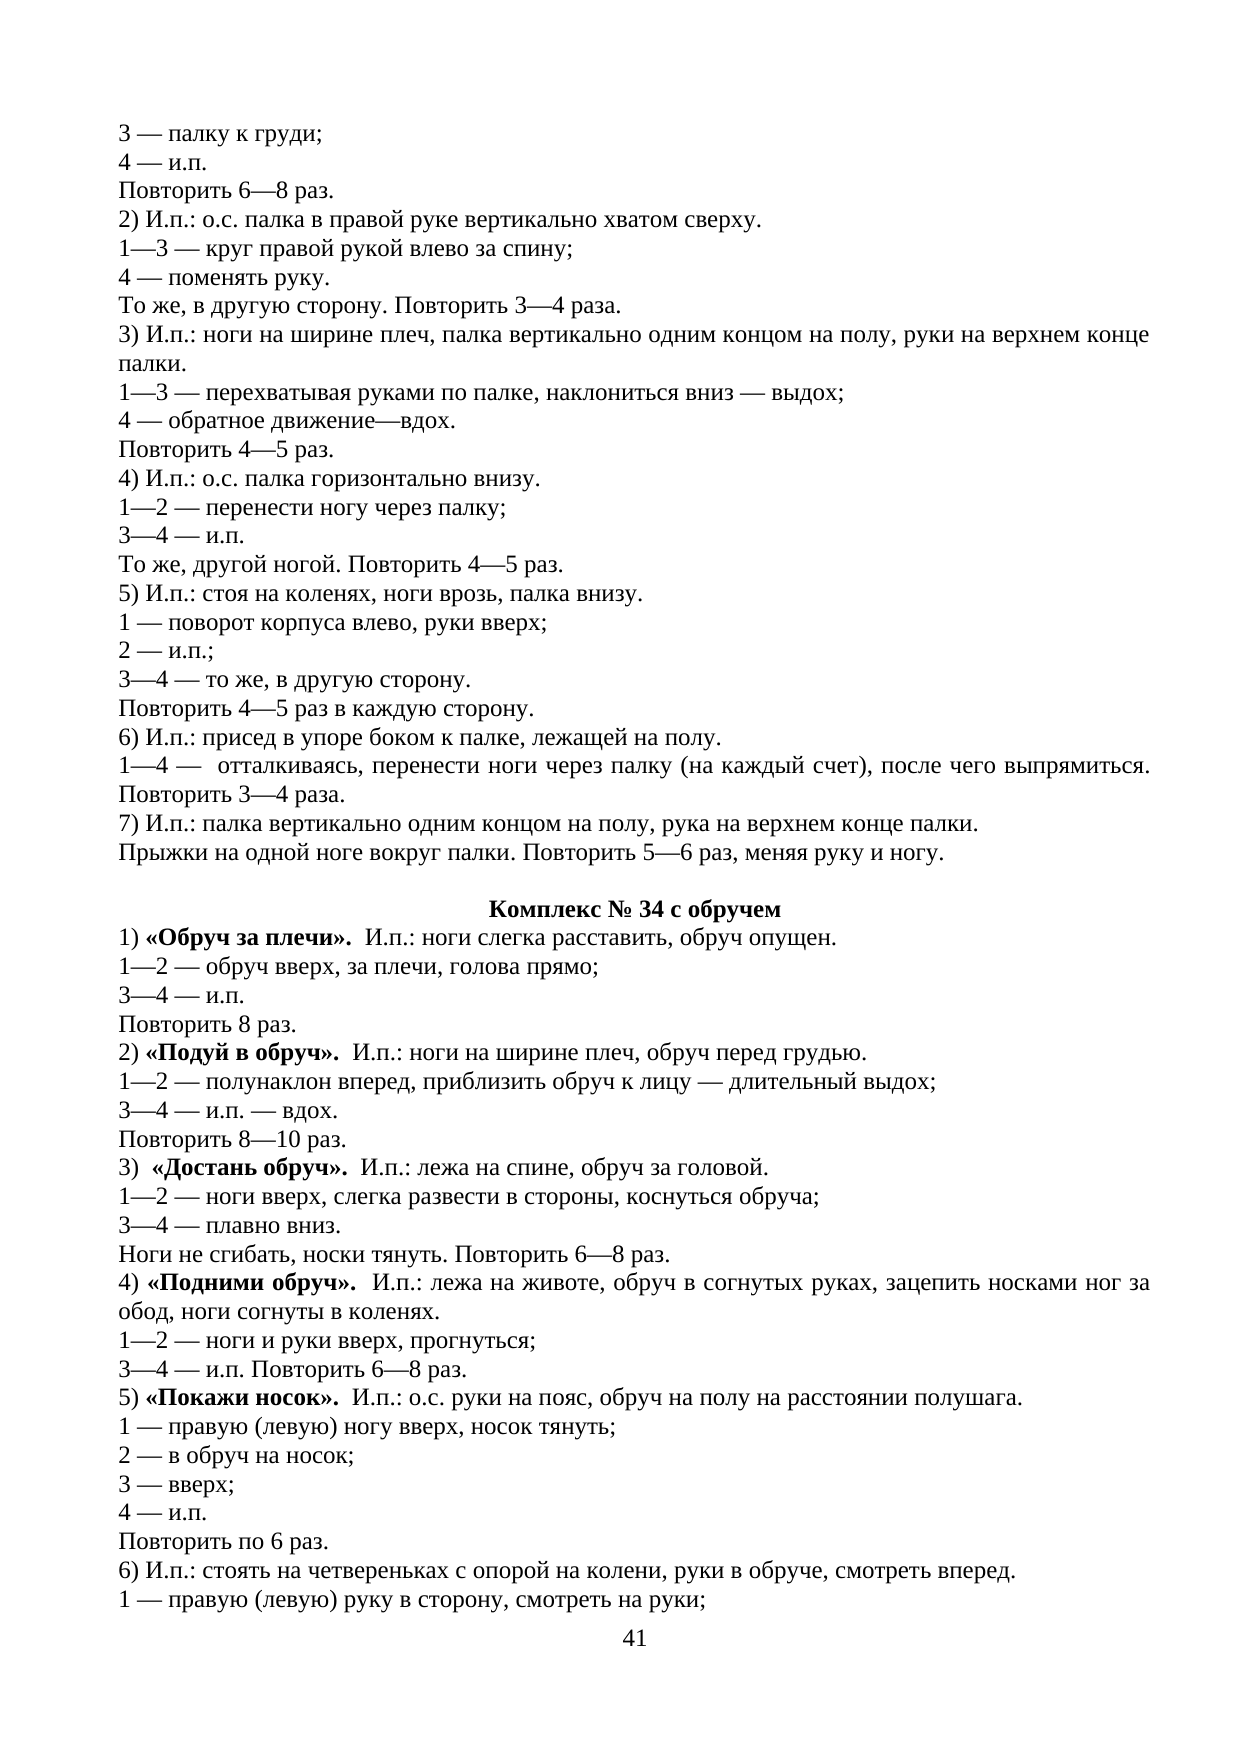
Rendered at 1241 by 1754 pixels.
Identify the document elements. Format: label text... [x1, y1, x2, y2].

text 4) И.п.: о.с. палка горизонтально внизу. [118, 463, 1152, 492]
text 3—4 — то же, в другую сторону. [118, 664, 1152, 693]
text 2 — и.п.; [118, 636, 1152, 664]
text Повторить по 6 раз. [118, 1526, 1152, 1555]
text Повторить 8 раз. [118, 1009, 1152, 1037]
text 1—2 — ноги и руки вверх, прогнуться; [118, 1325, 1152, 1354]
text 3—4 — и.п. Повторить 6—8 раз. [118, 1354, 1152, 1382]
text 4) «Подними обруч». И.п.: лежа на животе, обруч в согнутых руках, зацепить носками ног за обод, ноги согнуты в коленях. [118, 1267, 1152, 1325]
text Комплекс № 34 с обручем [118, 894, 1152, 922]
text 4 — и.п. [118, 1497, 1152, 1526]
text Повторить 8—10 раз. [118, 1124, 1152, 1152]
text 6) И.п.: стоять на четвереньках с опорой на колени, руки в обруче, смотреть вперед. [118, 1555, 1152, 1584]
text 1—2 — полунаклон вперед, приблизить обруч к лицу — длительный выдох; [118, 1066, 1152, 1095]
text Прыжки на одной ноге вокруг палки. Повторить 5—6 раз, меняя руку и ногу. [118, 837, 1152, 866]
text 1—2 — перенести ногу через палку; [118, 492, 1152, 521]
text 2 — в обруч на носок; [118, 1440, 1152, 1469]
text 5) И.п.: стоя на коленях, ноги врозь, палка внизу. [118, 578, 1152, 607]
text 3—4 — и.п. — вдох. [118, 1095, 1152, 1124]
text 1—2 — обруч вверх, за плечи, голова прямо; [118, 951, 1152, 980]
text 4 — и.п. [118, 147, 1152, 176]
text 4 — обратное движение—вдох. [118, 406, 1152, 434]
text 1 — правую (левую) руку в сторону, смотреть на руки; [118, 1584, 1152, 1612]
text 5) «Покажи носок». И.п.: о.с. руки на пояс, обруч на полу на расстоянии полушага. [118, 1382, 1152, 1411]
text 1) «Обруч за плечи». И.п.: ноги слегка расставить, обруч опущен. [118, 922, 1152, 951]
text 7) И.п.: палка вертикально одним концом на полу, рука на верхнем конце палки. [118, 808, 1152, 837]
text 1—3 — перехватывая руками по палке, наклониться вниз — выдох; [118, 377, 1152, 406]
text 3) «Достань обруч». И.п.: лежа на спине, обруч за головой. [118, 1152, 1152, 1181]
text 1—2 — ноги вверх, слегка развести в стороны, коснуться обруча; [118, 1181, 1152, 1210]
text 3) И.п.: ноги на ширине плеч, палка вертикально одним концом на полу, руки на верхнем конце палки. [118, 319, 1152, 377]
text 1—4 — отталкиваясь, перенести ноги через палку (на каждый счет), после чего выпрямиться. Повторить 3—4 раза. [118, 751, 1152, 808]
text 3—4 — и.п. [118, 980, 1152, 1009]
text 1—3 — круг правой рукой влево за спину; [118, 233, 1152, 262]
text То же, в другую сторону. Повторить 3—4 раза. [118, 291, 1152, 319]
text 3 — вверх; [118, 1469, 1152, 1497]
text 3—4 — и.п. [118, 521, 1152, 549]
text Повторить 4—5 раз. [118, 434, 1152, 463]
text 6) И.п.: присед в упоре боком к палке, лежащей на полу. [118, 722, 1152, 751]
text 3 — палку к груди; [118, 118, 1152, 147]
text 2) И.п.: о.с. палка в правой руке вертикально хватом сверху. [118, 204, 1152, 233]
text Ноги не сгибать, носки тянуть. Повторить 6—8 раз. [118, 1239, 1152, 1267]
text Повторить 6—8 раз. [118, 176, 1152, 204]
text То же, другой ногой. Повторить 4—5 раз. [118, 549, 1152, 578]
text 1 — поворот корпуса влево, руки вверх; [118, 607, 1152, 636]
text Повторить 4—5 раз в каждую сторону. [118, 693, 1152, 722]
text 3—4 — плавно вниз. [118, 1210, 1152, 1239]
text 1 — правую (левую) ногу вверх, носок тянуть; [118, 1411, 1152, 1440]
text 2) «Подуй в обруч». И.п.: ноги на ширине плеч, обруч перед грудью. [118, 1037, 1152, 1066]
text 4 — поменять руку. [118, 262, 1152, 291]
